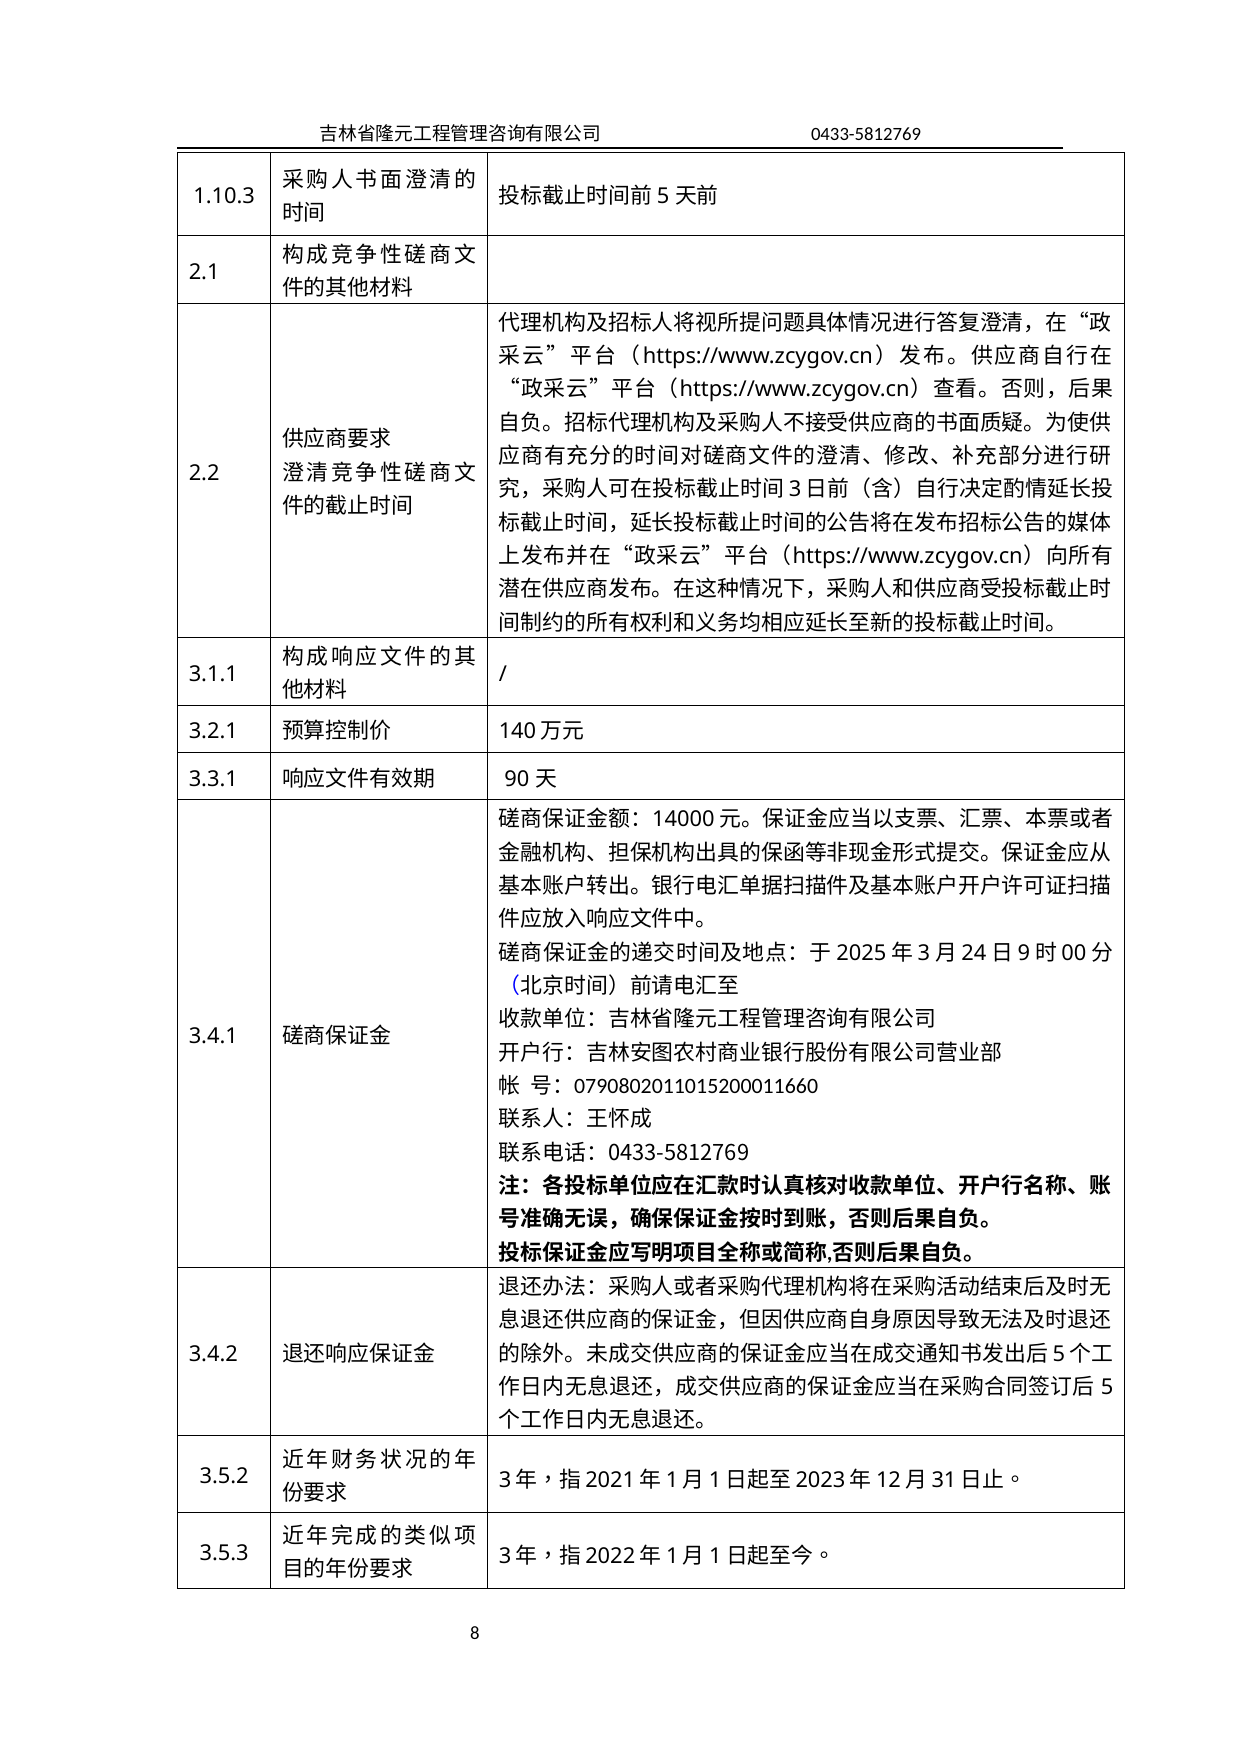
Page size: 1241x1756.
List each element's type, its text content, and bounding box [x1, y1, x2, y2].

table_cell / [488, 638, 1124, 704]
table_cell 近年完成的类似项目的年份要求 [271, 1513, 487, 1587]
table_cell 3.5.3 [178, 1513, 270, 1587]
table_cell 构成响应文件的其他材料 [271, 638, 487, 704]
table_cell 3.4.2 [178, 1268, 270, 1434]
table_cell 预算控制价 [271, 706, 487, 752]
table_cell 磋商保证金 [271, 800, 487, 1267]
table_cell 供应商要求 澄清竞争性磋商文件的截止时间 [271, 304, 487, 637]
table_cell 3.2.1 [178, 706, 270, 752]
table_cell [488, 236, 1124, 302]
table_cell 近年财务状况的年份要求 [271, 1436, 487, 1512]
table_cell 3年，指2021年1月1日起至2023年12月31日止。 [488, 1436, 1124, 1512]
table_cell 构成竞争性磋商文件的其他材料 [271, 236, 487, 302]
table_cell 采购人书面澄清的时间 [271, 153, 487, 235]
table_cell 1.10.3 [178, 153, 270, 235]
table_cell 3.5.2 [178, 1436, 270, 1512]
table_cell 退还办法：采购人或者采购代理机构将在采购活动结束后及时无息退还供应商的保证金，但因供应商自身原因导致无法及时退还的除外。未成交供应商的保证金应当在成交通知书发出后5个工作日内无息退还，成交供应商的保证金应当在采购合同签订后5个工作日内无息退还。 [488, 1268, 1124, 1434]
table_cell 退还响应保证金 [271, 1268, 487, 1434]
table_cell 投标截止时间前 5 天前 [488, 153, 1124, 235]
table_cell 响应文件有效期 [271, 753, 487, 799]
table_cell 3年，指2022年1月1日起至今。 [488, 1513, 1124, 1587]
table_cell 140万元 [488, 706, 1124, 752]
table_cell 3.1.1 [178, 638, 270, 704]
table_cell 3.4.1 [178, 800, 270, 1267]
table_cell 90 天 [488, 753, 1124, 799]
table_cell 2.2 [178, 304, 270, 637]
table_cell 3.3.1 [178, 753, 270, 799]
table_cell 2.1 [178, 236, 270, 302]
table_cell 磋商保证金额：14000元。保证金应当以支票、汇票、本票或者金融机构、担保机构出具的保函等非现金形式提交。保证金应从基本账户转出。银行电汇单据扫描件及基本账户开户许可证扫描件应放入响应文件中。 磋商保证金的递交时间及地点：于2025年3月24日9时00分（北京时间）前请电汇至 收款单位：吉林省隆元工程管理咨询有限公司 开户行：吉林安图农村商业银行股份有限公司营业部 帐 号：0790802011015200011660 联系人：王怀成 联系电话：0433-5812769 注：各投标单位应在汇款时认真核对收款单位、开户行名称、账号准确无误，确保保证金按时到账，否则后果自负。 投标保证金应写明项目全称或简称,否则后果自负。 [488, 800, 1124, 1267]
table_cell 代理机构及招标人将视所提问题具体情况进行答复澄清，在“政采云”平台（https://www.zcygov.cn）发布。供应商自行在“政采云”平台（https://www.zcygov.cn）查看。否则，后果自负。招标代理机构及采购人不接受供应商的书面质疑。为使供应商有充分的时间对磋商文件的澄清、修改、补充部分进行研究，采购人可在投标截止时间3日前（含）自行决定酌情延长投标截止时间，延长投标截止时间的公告将在发布招标公告的媒体上发布并在“政采云”平台（https://www.zcygov.cn）向所有潜在供应商发布。在这种情况下，采购人和供应商受投标截止时间制约的所有权利和义务均相应延长至新的投标截止时间。 [488, 304, 1124, 637]
